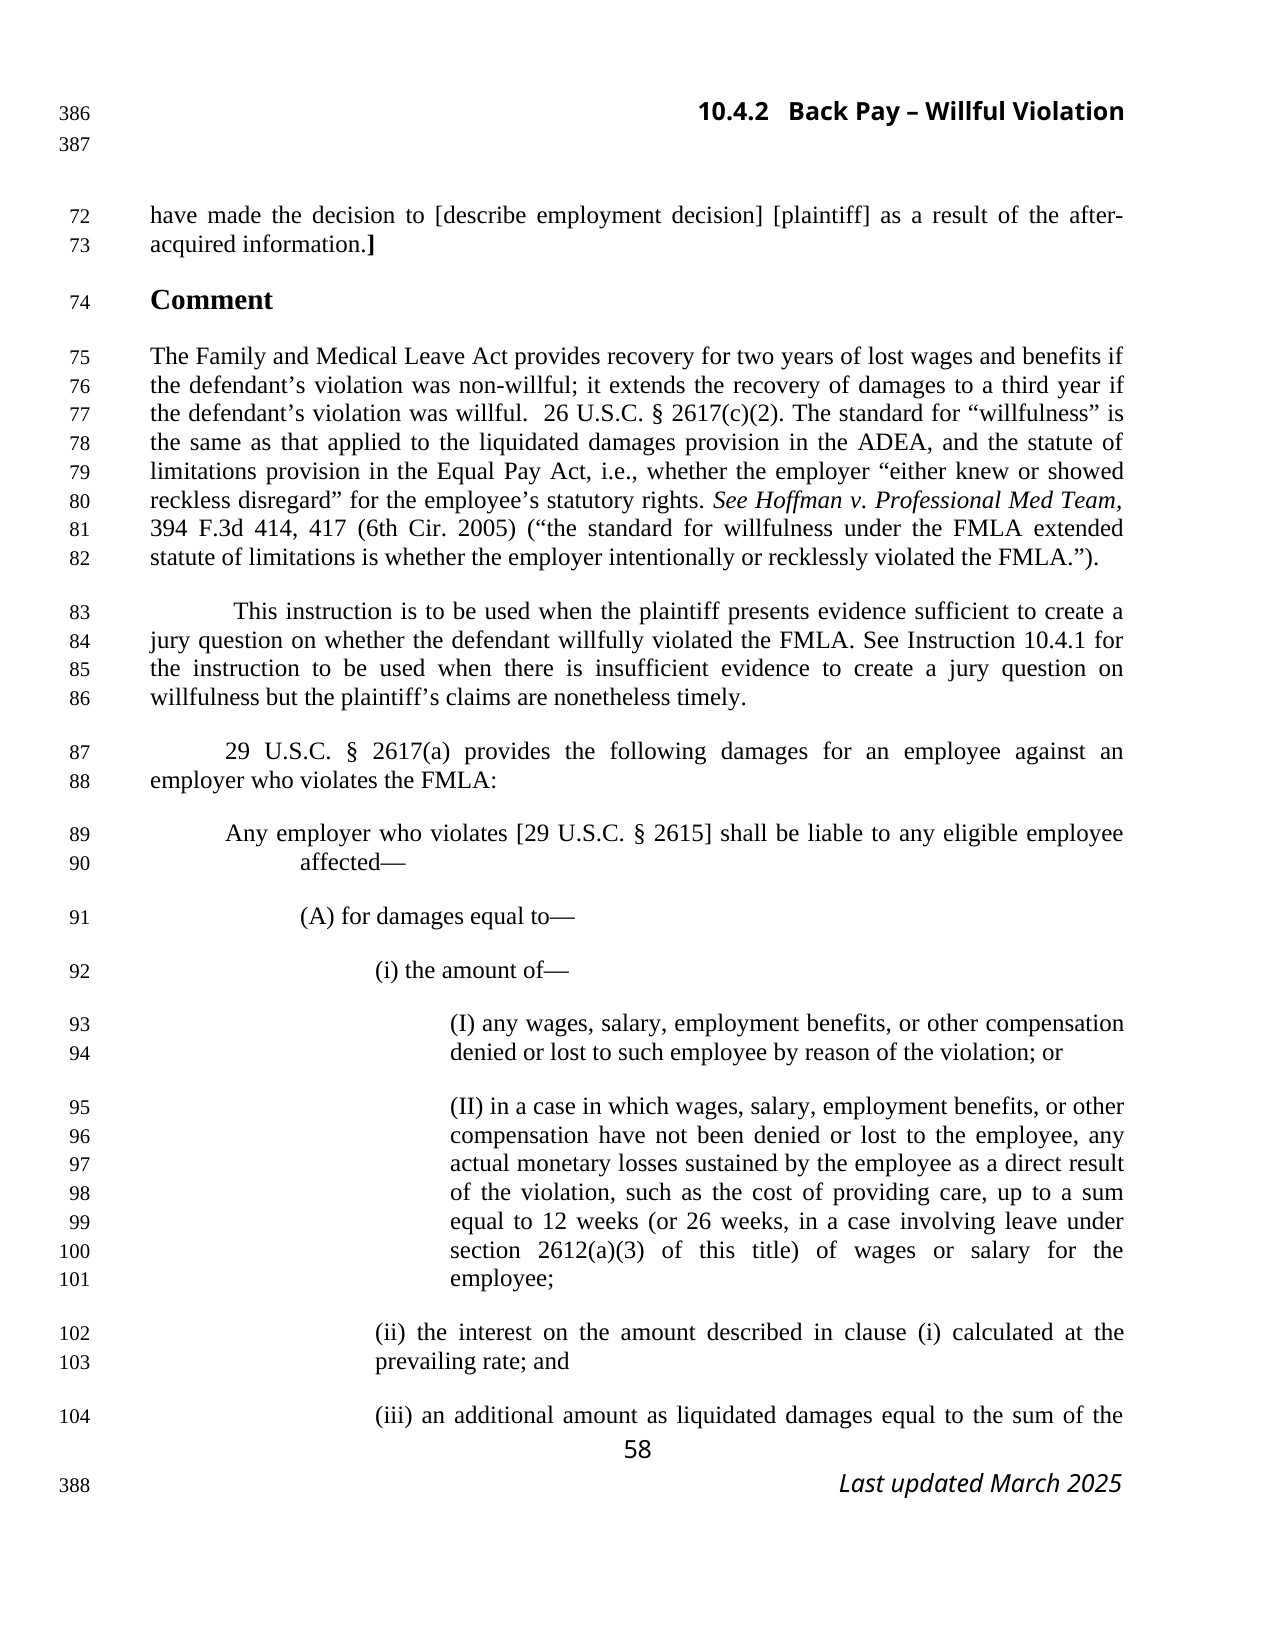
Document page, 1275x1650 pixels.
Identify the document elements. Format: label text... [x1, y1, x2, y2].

text Any employer who violates [29 U.S.C. § 2615] shall be liable to any eligible employee affected— [225, 818, 1125, 876]
text (ii) the interest on the amount described in clause (i) calculated at the prevailing rate; and [375, 1317, 1125, 1375]
text The Family and Medical Leave Act provides recovery for two years of lost wages and benefits if the defendant’s violation was non-willful; it extends the recovery of damages to a third year if the defendant’s violation was willful. 26 U.S.C. § 2617(c)(2). The standard for “willfulness” is the same as that applied to the liquidated damages provision in the ADEA, and the statute of limitations provision in the Equal Pay Act, i.e., whether the employer “either knew or showed reckless disregard” for the employee’s statutory rights. See Hoffman v. Professional Med Team, 394 F.3d 414, 417 (6th Cir. 2005) (“the standard for willfulness under the FMLA extended statute of limitations is whether the employer intentionally or recklessly violated the FMLA.”). [150, 341, 1125, 571]
text (I) any wages, salary, employment benefits, or other compensation denied or lost to such employee by reason of the violation; or [450, 1008, 1125, 1066]
text This instruction is to be used when the plaintiff presents evidence sufficient to create a jury question on whether the defendant willfully violated the FMLA. See Instruction 10.4.1 for the instruction to be used when there is insufficient evidence to create a jury question on willfulness but the plaintiff’s claims are nonetheless timely. [150, 596, 1125, 711]
text (i) the amount of— [375, 955, 1125, 983]
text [375, 1400, 1125, 1428]
text 29 U.S.C. § 2617(a) provides the following damages for an employee against an employer who violates the FMLA: [150, 736, 1125, 793]
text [150, 200, 1125, 257]
text Comment [150, 282, 1125, 316]
text (II) in a case in which wages, salary, employment benefits, or other compensation have not been denied or lost to the employee, any actual monetary losses sustained by the employee as a direct result of the violation, such as the cost of providing care, up to a sum equal to 12 weeks (or 26 weeks, in a case involving leave under section 2612(a)(3) of this title) of wages or salary for the employee; [450, 1091, 1125, 1292]
text (A) for damages equal to— [300, 901, 1125, 930]
